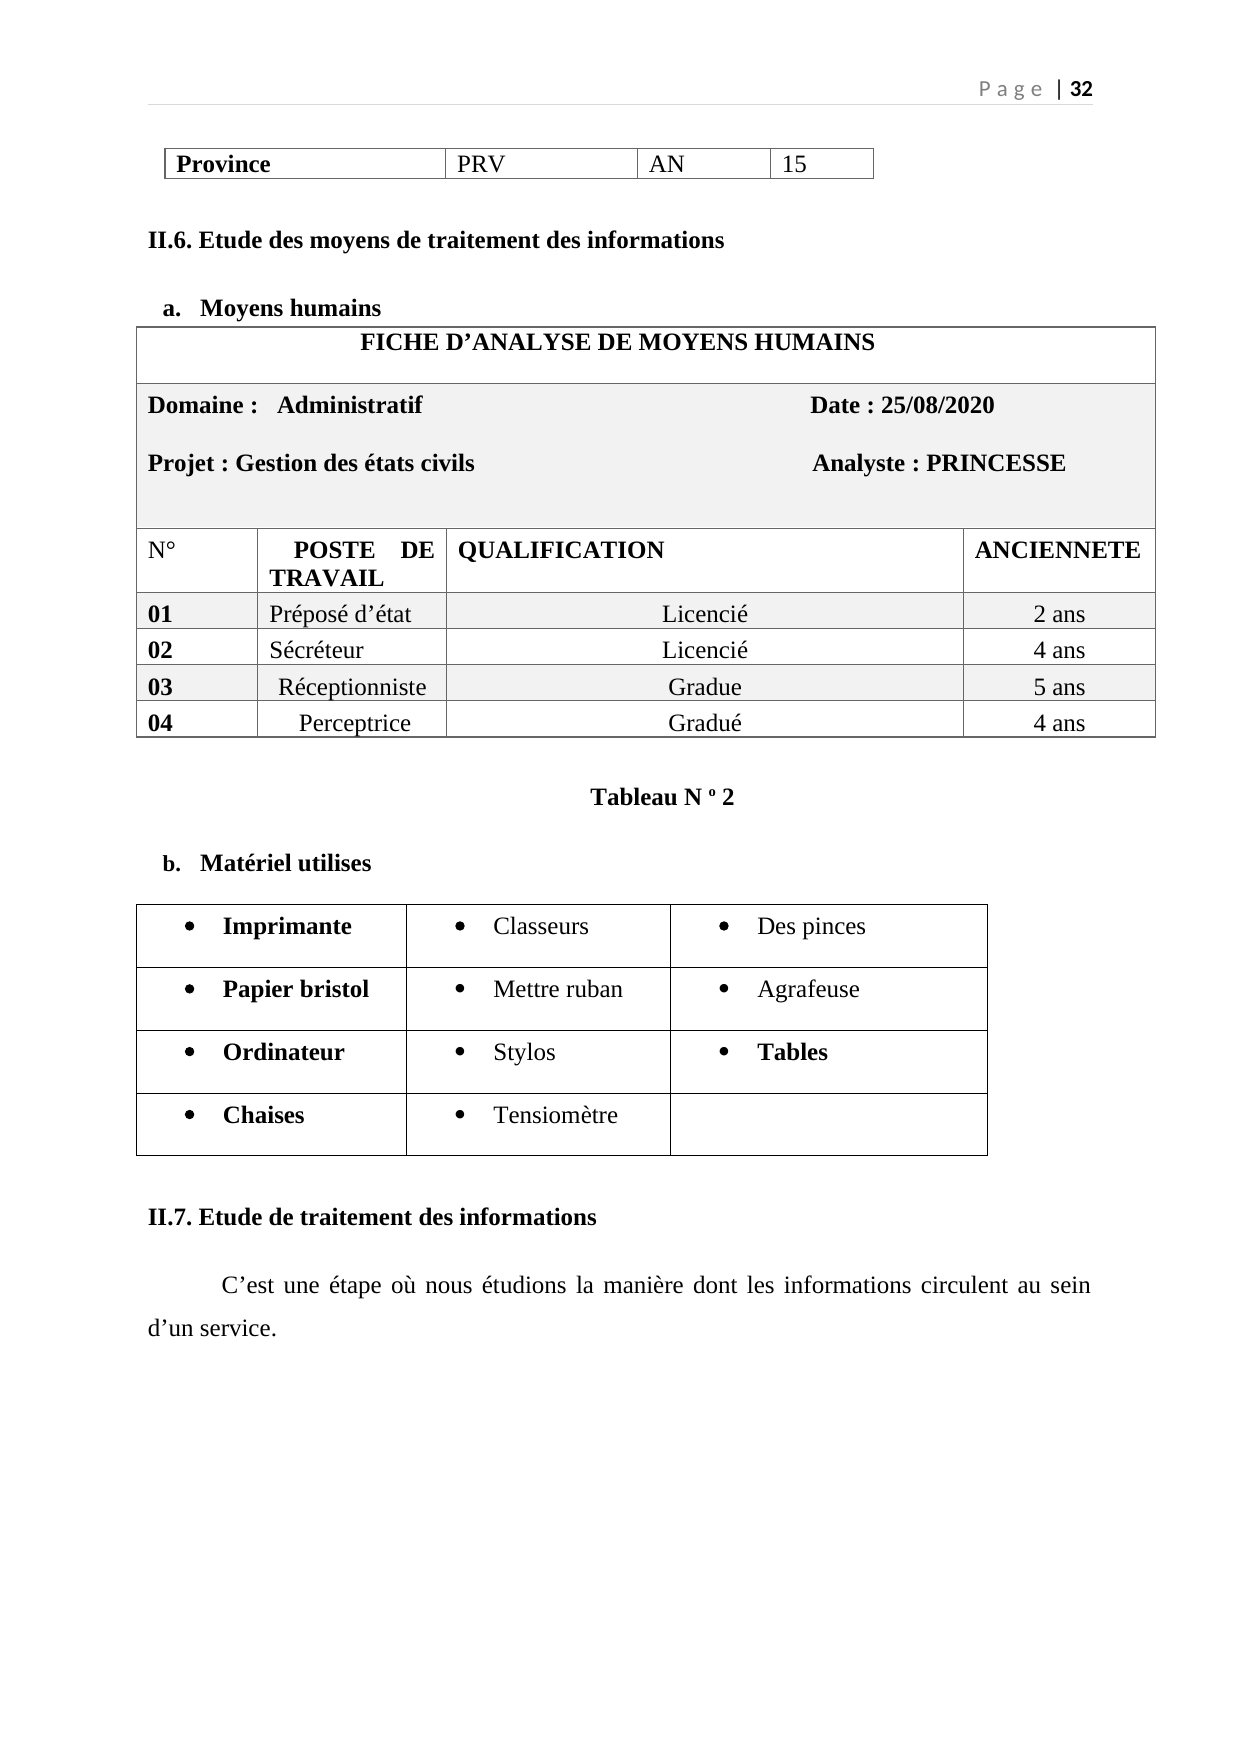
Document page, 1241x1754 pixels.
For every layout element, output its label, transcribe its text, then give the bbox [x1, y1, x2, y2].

table_cell [671, 1094, 987, 1155]
table_cell POSTE DE TRAVAIL [258, 529, 446, 592]
table_cell Papier bristol [137, 968, 406, 1030]
table_cell QUALIFICATION [447, 529, 963, 592]
table_cell 5 ans [964, 665, 1155, 700]
table_header Des pinces [671, 905, 987, 967]
table_cell 15 [771, 149, 873, 177]
table_cell Perceptrice [258, 701, 446, 736]
table_cell 4 ans [964, 701, 1155, 736]
list Moyens humains [162, 293, 1093, 322]
table_cell 03 [137, 665, 257, 700]
table_cell Stylos [407, 1031, 670, 1093]
table_header Imprimante [137, 905, 406, 967]
text C’est une étape où nous étudions la manière dont les informations circulent au sein d’un service. [148, 1270, 1093, 1342]
table_cell Préposé d’état [258, 593, 446, 628]
table_cell Ordinateur [137, 1031, 406, 1093]
table_cell 02 [137, 629, 257, 664]
table_cell 2 ans [964, 593, 1155, 628]
table_cell 4 ans [964, 629, 1155, 664]
table_cell Gradué [447, 701, 963, 736]
table_cell ANCIENNETE [964, 529, 1155, 592]
subtitle II.7. Etude de traitement des informations [148, 1202, 1093, 1230]
list Matériel utilises [162, 848, 1093, 877]
table_cell Sécréteur [258, 629, 446, 664]
table_cell Réceptionniste [258, 665, 446, 700]
table_cell 04 [137, 701, 257, 736]
subtitle II.6. Etude des moyens de traitement des informations [148, 225, 1093, 254]
table_cell 01 [137, 593, 257, 628]
table_header Classeurs [407, 905, 670, 967]
table_cell Tables [671, 1031, 987, 1093]
table_cell Mettre ruban [407, 968, 670, 1030]
table_cell PRV [446, 149, 637, 177]
table_cell Chaises [137, 1094, 406, 1155]
table_cell Agrafeuse [671, 968, 987, 1030]
table_cell AN [638, 149, 770, 177]
list Tableau N o 2 [518, 782, 1093, 811]
table_cell Tensiomètre [407, 1094, 670, 1155]
table_cell Licencié [447, 629, 963, 664]
table_cell Domaine : Administratif Date : 25/08/2020 Projet : Gestion des états civils Analyste : PRINCESSE [137, 384, 1155, 527]
table_header FICHE D’ANALYSE DE MOYENS HUMAINS [137, 328, 1155, 383]
table_cell Licencié [447, 593, 963, 628]
table_cell Gradue [447, 665, 963, 700]
table_cell N° [137, 529, 257, 592]
table_cell Province [166, 149, 445, 177]
